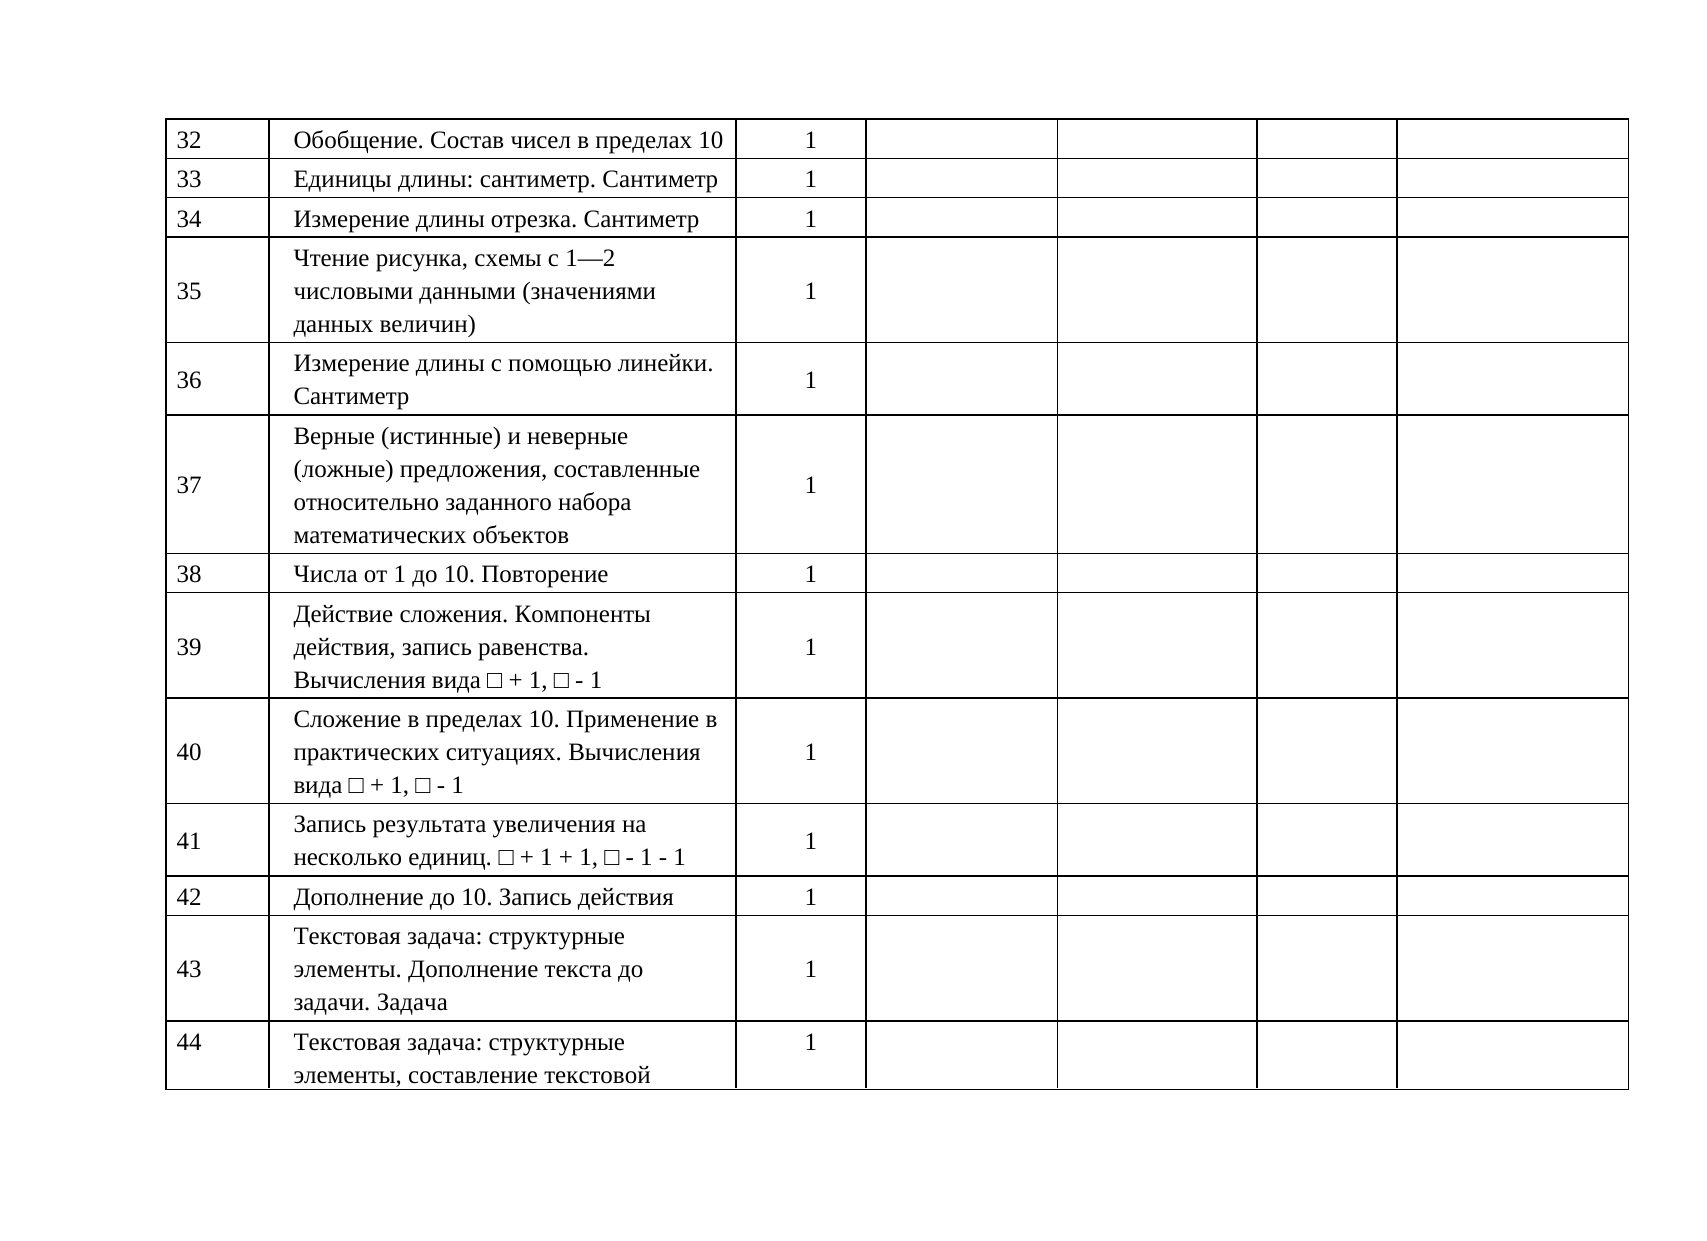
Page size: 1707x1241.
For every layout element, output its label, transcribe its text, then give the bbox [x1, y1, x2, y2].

table_cell [1058, 416, 1256, 552]
table_cell [867, 343, 1057, 414]
table_cell [1258, 916, 1396, 1020]
table_cell [1058, 593, 1256, 697]
table_cell 34 [167, 198, 268, 236]
table_cell Чтение рисунка, схемы с 1—2 числовыми данными (значениями данных величин) [270, 238, 735, 342]
table_cell [867, 699, 1057, 803]
table_cell [867, 554, 1057, 592]
table_cell Текстовая задача: структурные элементы. Дополнение текста до задачи. Задача [270, 916, 735, 1020]
table_cell 33 [167, 159, 268, 197]
table_cell 1 [737, 120, 865, 157]
table_cell [1258, 238, 1396, 342]
table_cell [867, 159, 1057, 197]
table_cell Измерение длины с помощью линейки. Сантиметр [270, 343, 735, 414]
table_cell [1258, 554, 1396, 592]
table_cell [1058, 120, 1256, 157]
table_cell [1058, 877, 1256, 914]
table_cell 42 [167, 877, 268, 914]
table_cell [1258, 804, 1396, 875]
table_cell [1398, 159, 1628, 197]
table_cell 1 [737, 159, 865, 197]
table_cell 1 [737, 238, 865, 342]
table_cell [1258, 120, 1396, 157]
table_cell [1258, 877, 1396, 914]
table_cell 39 [167, 593, 268, 697]
table_cell [1258, 159, 1396, 197]
table_cell [1398, 593, 1628, 697]
table_cell 1 [737, 593, 865, 697]
table_cell 1 [737, 804, 865, 875]
table_cell 1 [737, 916, 865, 1020]
table_cell 35 [167, 238, 268, 342]
table_cell [867, 416, 1057, 552]
table_cell [1258, 593, 1396, 697]
table_cell Действие сложения. Компоненты действия, запись равенства. Вычисления вида □ + 1, □ - 1 [270, 593, 735, 697]
table_cell Сложение в пределах 10. Применение в практических ситуациях. Вычисления вида □ + 1, □ - 1 [270, 699, 735, 803]
table_cell [1258, 343, 1396, 414]
table_cell [1058, 916, 1256, 1020]
table_cell Запись результата увеличения на несколько единиц. □ + 1 + 1, □ - 1 - 1 [270, 804, 735, 875]
table_cell [867, 238, 1057, 342]
table_cell [1058, 1022, 1256, 1088]
table_cell [1058, 343, 1256, 414]
table_cell Дополнение до 10. Запись действия [270, 877, 735, 914]
table_cell 1 [737, 416, 865, 552]
table_cell [1058, 699, 1256, 803]
table_cell 43 [167, 916, 268, 1020]
table_cell [1058, 238, 1256, 342]
table_cell [867, 593, 1057, 697]
table_cell [1058, 198, 1256, 236]
table_cell [1398, 120, 1628, 157]
table_cell 1 [737, 699, 865, 803]
table_cell [1258, 699, 1396, 803]
table_cell [1058, 554, 1256, 592]
table_cell 1 [737, 198, 865, 236]
table_cell [867, 1022, 1057, 1088]
table_cell 32 [167, 120, 268, 157]
table_cell Верные (истинные) и неверные (ложные) предложения, составленные относительно заданного набора математических объектов [270, 416, 735, 552]
table_cell [1398, 198, 1628, 236]
table_cell [1058, 804, 1256, 875]
table_cell [1398, 238, 1628, 342]
table_cell 37 [167, 416, 268, 552]
table_cell [867, 916, 1057, 1020]
table_cell Измерение длины отрезка. Сантиметр [270, 198, 735, 236]
table_cell 40 [167, 699, 268, 803]
table_cell 1 [737, 877, 865, 914]
table_cell Числа от 1 до 10. Повторение [270, 554, 735, 592]
table_cell 1 [737, 554, 865, 592]
table_cell [867, 877, 1057, 914]
table_cell [1058, 159, 1256, 197]
table_cell 1 [737, 343, 865, 414]
table_cell [867, 120, 1057, 157]
table_cell [1398, 554, 1628, 592]
table_cell 38 [167, 554, 268, 592]
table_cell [270, 1022, 735, 1088]
table_cell [1398, 916, 1628, 1020]
table_cell 1 [737, 1022, 865, 1088]
table_cell 44 [167, 1022, 268, 1088]
table_cell Единицы длины: сантиметр. Сантиметр [270, 159, 735, 197]
table_cell [1398, 416, 1628, 552]
table_cell [1398, 343, 1628, 414]
table_cell 41 [167, 804, 268, 875]
table_cell [1398, 877, 1628, 914]
table_cell [1398, 699, 1628, 803]
table_cell [1398, 804, 1628, 875]
table_cell [1258, 198, 1396, 236]
table_cell [1258, 416, 1396, 552]
table_cell 36 [167, 343, 268, 414]
table_cell [867, 198, 1057, 236]
table_cell [1258, 1022, 1396, 1088]
table_cell [1398, 1022, 1628, 1088]
table_cell Обобщение. Состав чисел в пределах 10 [270, 120, 735, 157]
table_cell [867, 804, 1057, 875]
